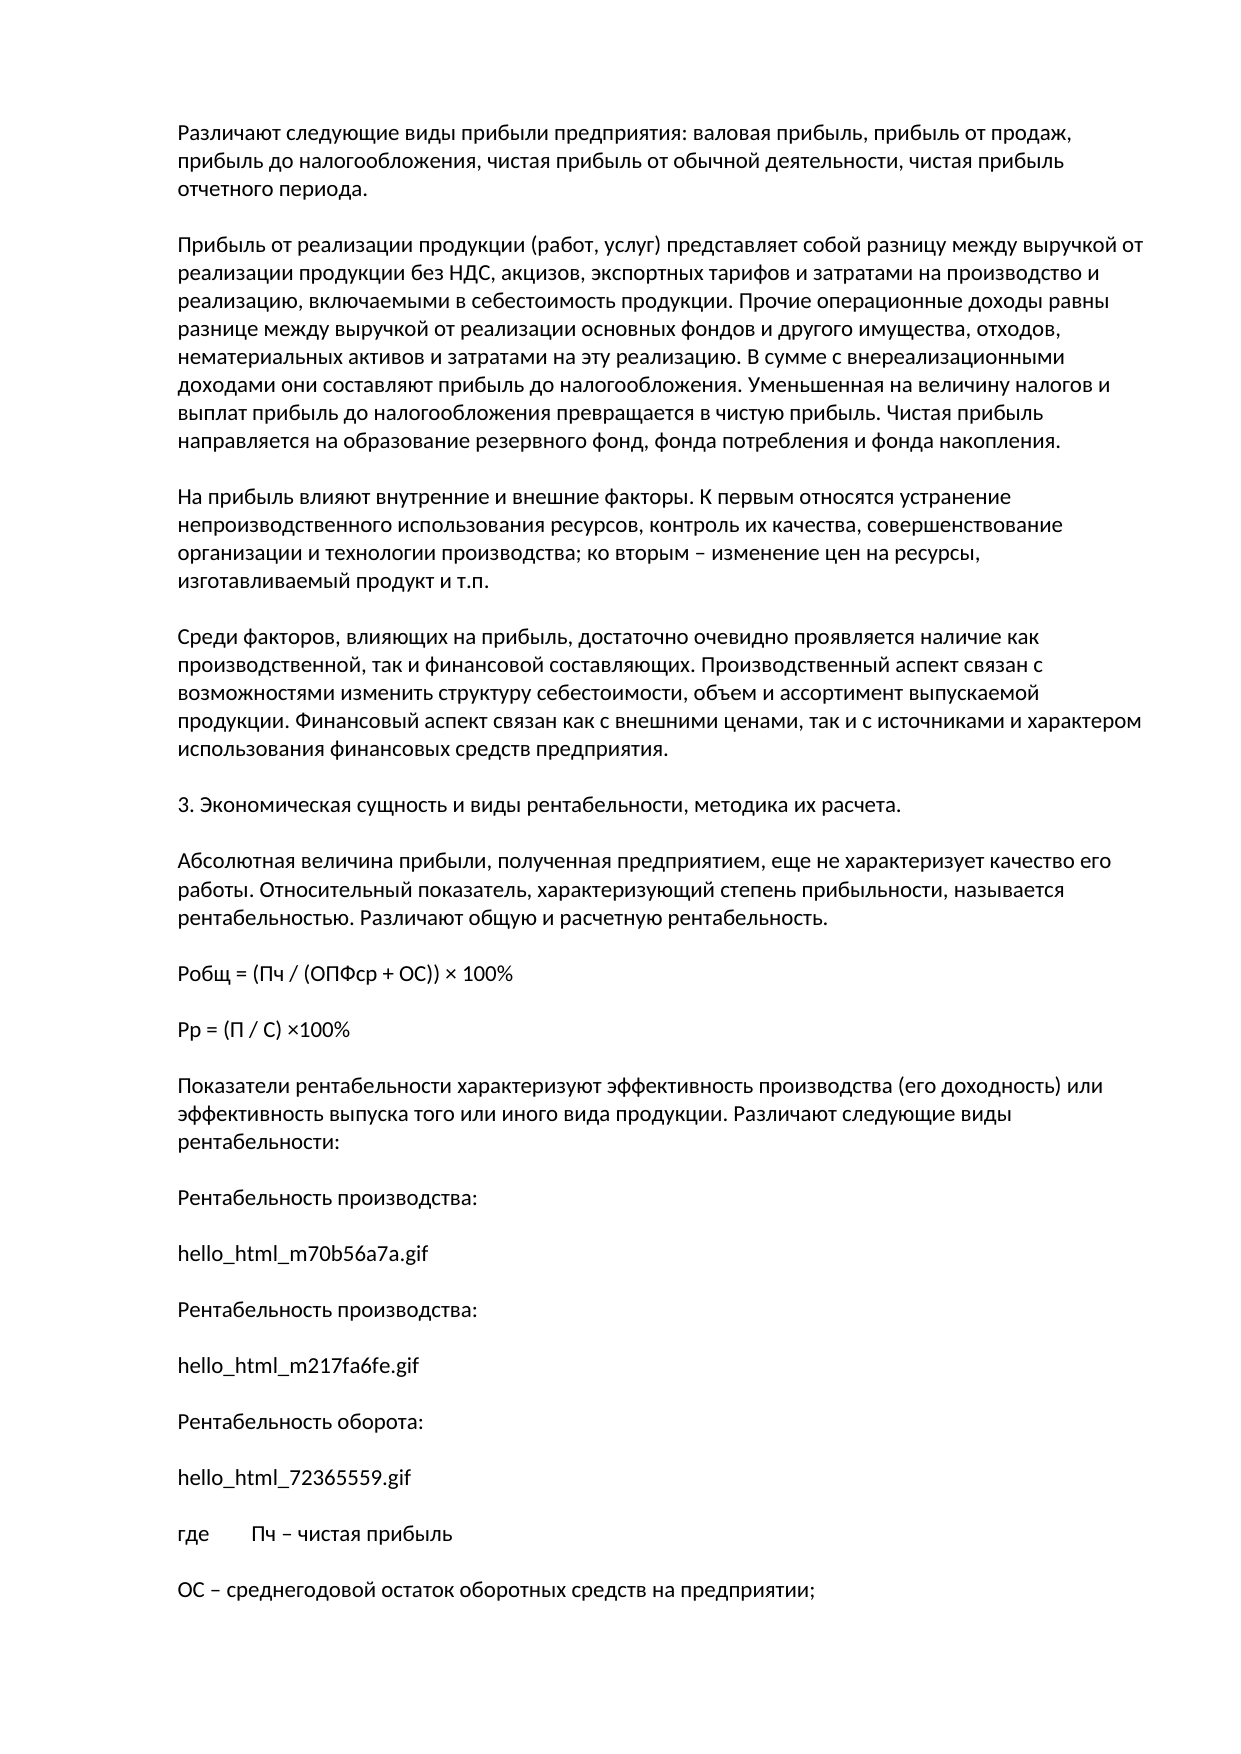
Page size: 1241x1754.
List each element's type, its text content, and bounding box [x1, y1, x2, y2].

text Среди факторов, влияющих на прибыль, достаточно очевидно проявляется наличие как производственной, так и финансовой составляющих. Производственный аспект связан с возможностями изменить структуру себестоимости, объем и ассортимент выпускаемой продукции. Финансовый аспект связан как с внешними ценами, так и с источниками и характером использования финансовых средств предприятия. [177, 622, 1152, 763]
text 3. Экономическая сущность и виды рентабельности, методика их расчета. [177, 791, 1152, 819]
text Абсолютная величина прибыли, полученная предприятием, еще не характеризует качество его работы. Относительный показатель, характеризующий степень прибыльности, называется рентабельностью. Различают общую и расчетную рентабельность. [177, 847, 1152, 931]
text hello_html_m70b56a7a.gif [177, 1239, 1152, 1267]
text На прибыль влияют внутренние и внешние факторы. К первым относятся устранение непроизводственного использования ресурсов, контроль их качества, совершенствование организации и технологии производства; ко вторым – изменение цен на ресурсы, изготавливаемый продукт и т.п. [177, 482, 1152, 594]
text Рентабельность производства: [177, 1295, 1152, 1323]
text Различают следующие виды прибыли предприятия: валовая прибыль, прибыль от продаж, прибыль до налогообложения, чистая прибыль от обычной деятельности, чистая прибыль отчетного периода. [177, 118, 1152, 202]
text Рентабельность оборота: [177, 1407, 1152, 1435]
text hello_html_m217fa6fe.gif [177, 1351, 1152, 1379]
text hello_html_72365559.gif [177, 1463, 1152, 1491]
text где Пч – чистая прибыль [177, 1519, 1152, 1547]
text Робщ = (Пч / (ОПФср + ОС)) × 100% [177, 959, 1152, 987]
text Показатели рентабельности характеризуют эффективность производства (его доходность) или эффективность выпуска того или иного вида продукции. Различают следующие виды рентабельности: [177, 1071, 1152, 1155]
text Рр = (П / С) ×100% [177, 1015, 1152, 1043]
text Рентабельность производства: [177, 1183, 1152, 1211]
text ОС – среднегодовой остаток оборотных средств на предприятии; [177, 1575, 1152, 1603]
text Прибыль от реализации продукции (работ, услуг) представляет собой разницу между выручкой от реализации продукции без НДС, акцизов, экспортных тарифов и затратами на производство и реализацию, включаемыми в себестоимость продукции. Прочие операционные доходы равны разнице между выручкой от реализации основных фондов и другого имущества, отходов, нематериальных активов и затратами на эту реализацию. В сумме с внереализационными доходами они составляют прибыль до налогообложения. Уменьшенная на величину налогов и выплат прибыль до налогообложения превращается в чистую прибыль. Чистая прибыль направляется на образование резервного фонд, фонда потребления и фонда накопления. [177, 230, 1152, 454]
